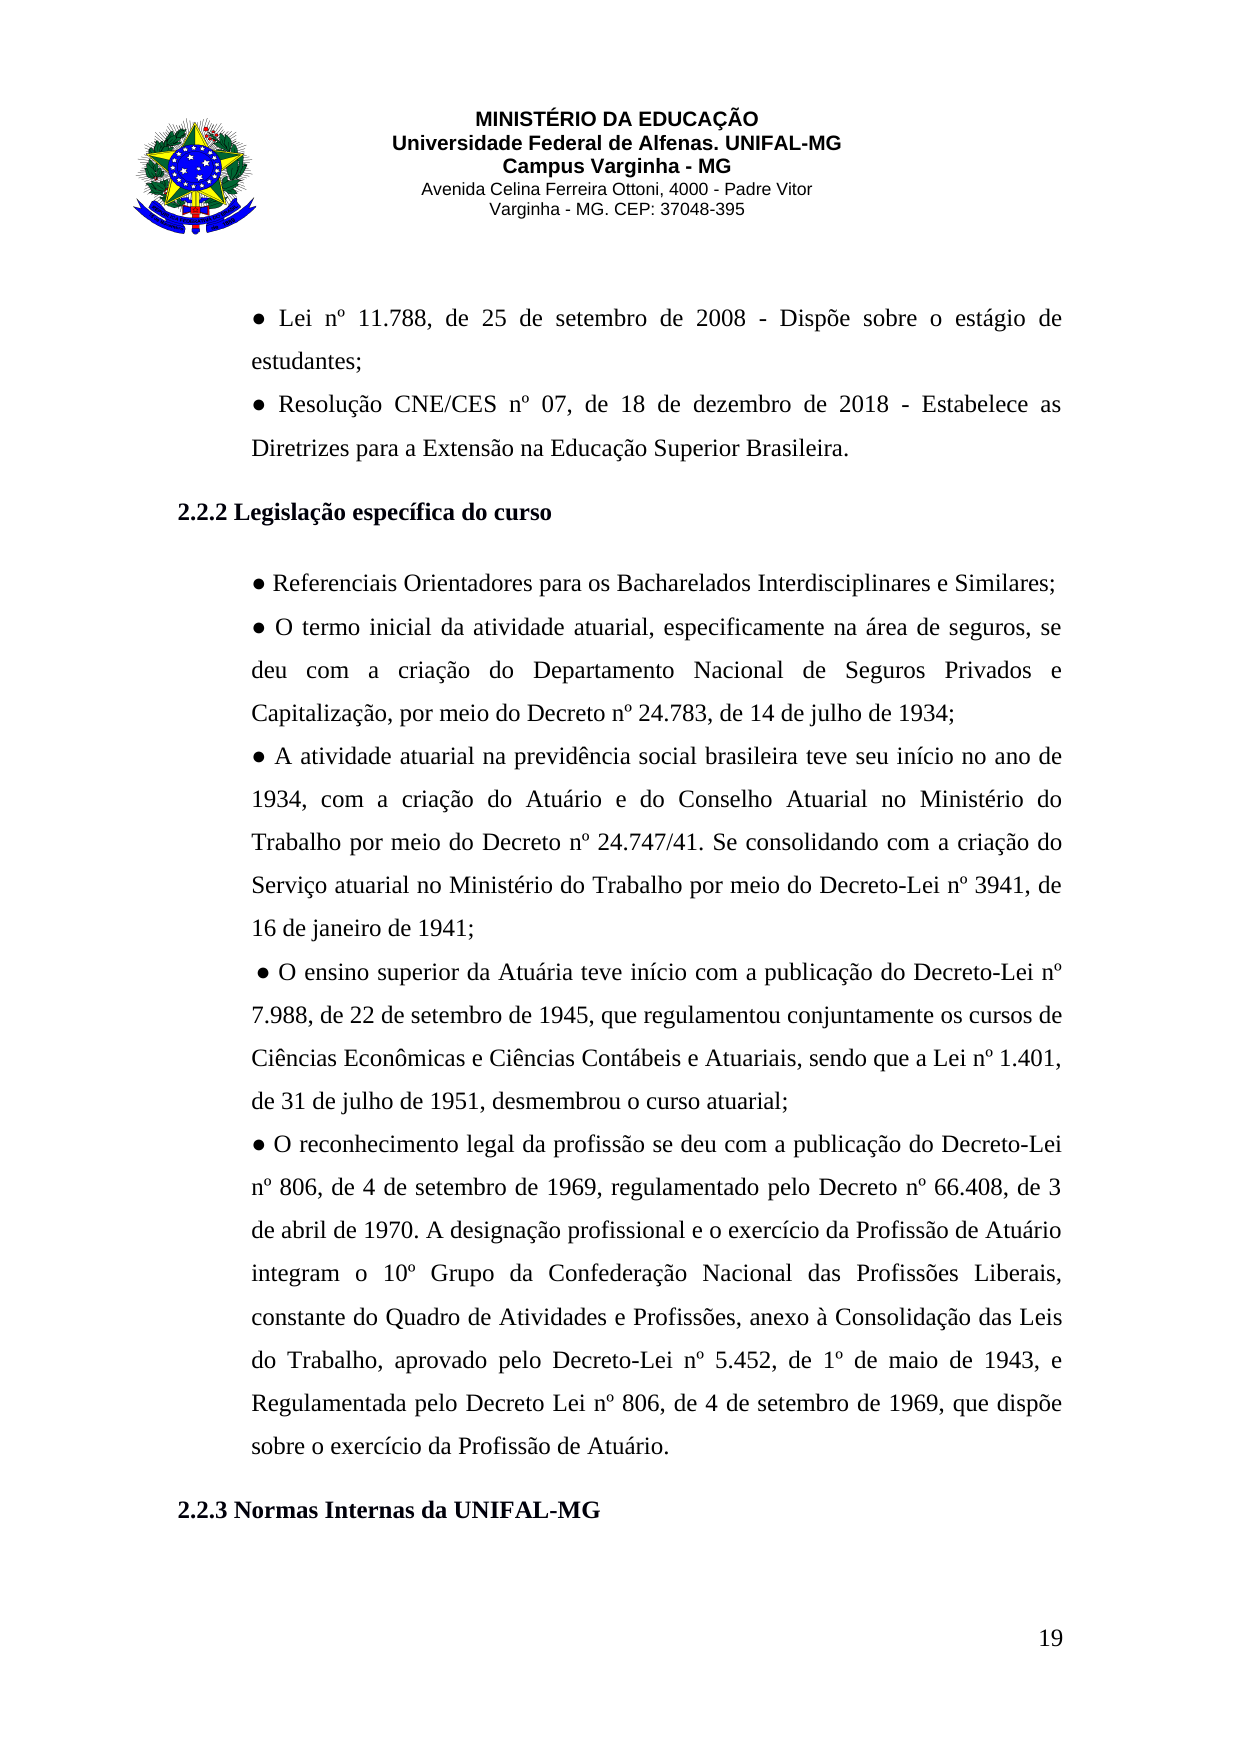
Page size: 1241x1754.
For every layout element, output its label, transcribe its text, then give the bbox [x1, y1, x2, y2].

text ● Resolução CNE/CES nº 07, de 18 de dezembro de 2018 - Estabelece as Diretrizes para a Extensão na Educação Superior Brasileira. [251, 389, 1063, 461]
text ● Referenciais Orientadores para os Bacharelados Interdisciplinares e Similares; [251, 568, 1063, 597]
text ● O termo inicial da atividade atuarial, especificamente na área de seguros, se deu com a criação do Departamento Nacional de Seguros Privados e Capitalização, por meio do Decreto nº 24.783, de 14 de julho de 1934; [251, 612, 1063, 727]
picture [130, 118, 257, 237]
text ● O reconhecimento legal da profissão se deu com a publicação do Decreto-Lei nº 806, de 4 de setembro de 1969, regulamentado pelo Decreto nº 66.408, de 3 de abril de 1970. A designação profissional e o exercício da Profissão de Atuário integram o 10º Grupo da Confederação Nacional das Profissões Liberais, constante do Quadro de Atividades e Profissões, anexo à Consolidação das Leis do Trabalho, aprovado pelo Decreto-Lei nº 5.452, de 1º de maio de 1943, e Regulamentada pelo Decreto Lei nº 806, de 4 de setembro de 1969, que dispõe sobre o exercício da Profissão de Atuário. [177, 1129, 1063, 1460]
text ● Lei nº 11.788, de 25 de setembro de 2008 - Dispõe sobre o estágio de estudantes; [251, 303, 1063, 375]
subtitle 2.2.2 Legislação específica do curso [177, 497, 1063, 525]
subtitle 2.2.3 Normas Internas da UNIFAL-MG [177, 1495, 1063, 1524]
text ● O ensino superior da Atuária teve início com a publicação do Decreto-Lei nº 7.988, de 22 de setembro de 1945, que regulamentou conjuntamente os cursos de Ciências Econômicas e Ciências Contábeis e Atuariais, sendo que a Lei nº 1.401, de 31 de julho de 1951, desmembrou o curso atuarial; [251, 957, 1063, 1115]
text ● A atividade atuarial na previdência social brasileira teve seu início no ano de 1934, com a criação do Atuário e do Conselho Atuarial no Ministério do Trabalho por meio do Decreto nº 24.747/41. Se consolidando com a criação do Serviço atuarial no Ministério do Trabalho por meio do Decreto-Lei nº 3941, de 16 de janeiro de 1941; [251, 741, 1063, 942]
